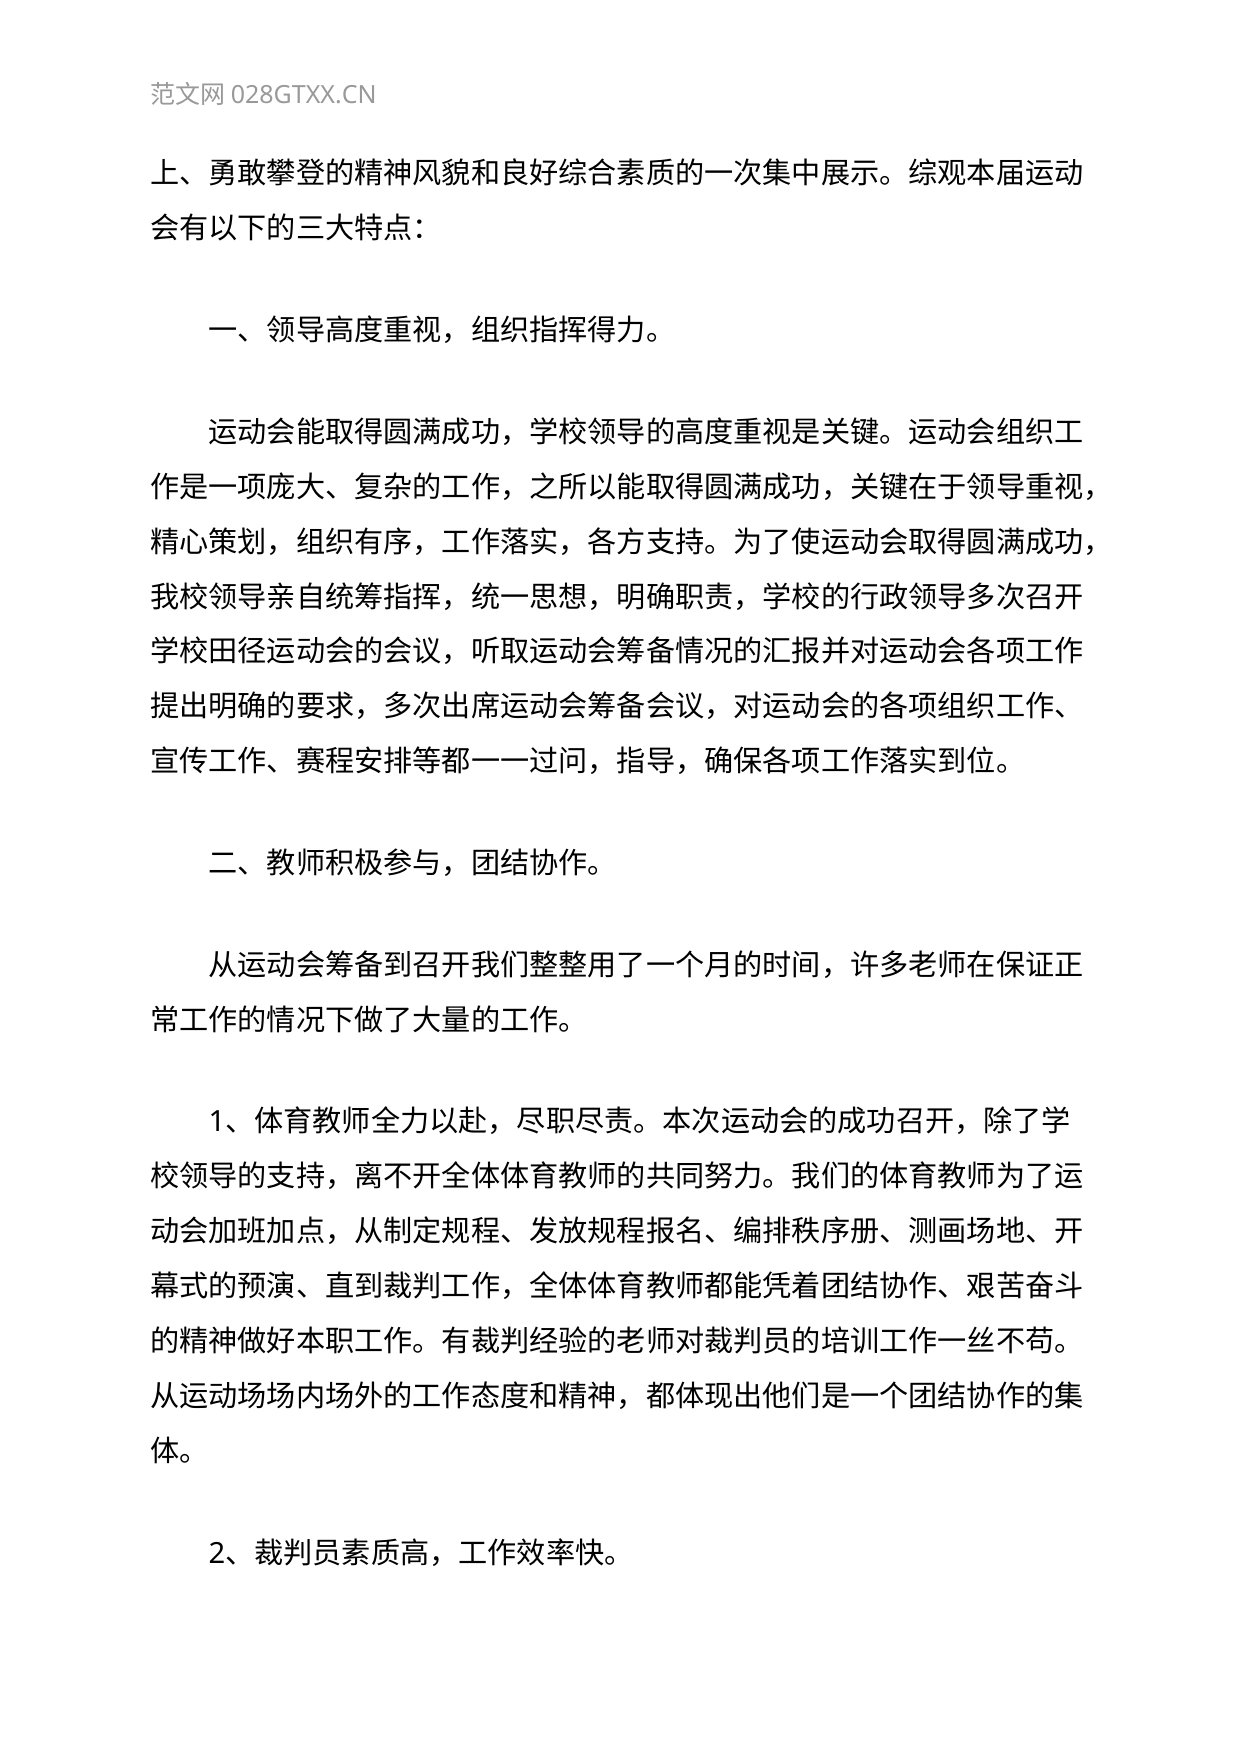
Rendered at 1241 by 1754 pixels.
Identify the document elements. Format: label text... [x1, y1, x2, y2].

text 从运动会筹备到召开我们整整用了一个月的时间，许多老师在保证正常工作的情况下做了大量的工作。 [150, 941, 1090, 1038]
text 运动会能取得圆满成功，学校领导的高度重视是关键。运动会组织工作是一项庞大、复杂的工作，之所以能取得圆满成功，关键在于领导重视，精心策划，组织有序，工作落实，各方支持。为了使运动会取得圆满成功，我校领导亲自统筹指挥，统一思想，明确职责，学校的行政领导多次召开学校田径运动会的会议，听取运动会筹备情况的汇报并对运动会各项工作提出明确的要求，多次出席运动会筹备会议，对运动会的各项组织工作、宣传工作、赛程安排等都一一过问，指导，确保各项工作落实到位。 [150, 408, 1090, 780]
text 2、裁判员素质高，工作效率快。 [150, 1529, 1090, 1572]
text 二、教师积极参与，团结协作。 [150, 839, 1090, 882]
text 一、领导高度重视，组织指挥得力。 [150, 307, 1090, 349]
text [150, 150, 1090, 247]
text 1、体育教师全力以赴，尽职尽责。本次运动会的成功召开，除了学校领导的支持，离不开全体体育教师的共同努力。我们的体育教师为了运动会加班加点，从制定规程、发放规程报名、编排秩序册、测画场地、开幕式的预演、直到裁判工作，全体体育教师都能凭着团结协作、艰苦奋斗的精神做好本职工作。有裁判经验的老师对裁判员的培训工作一丝不苟。从运动场场内场外的工作态度和精神，都体现出他们是一个团结协作的集体。 [150, 1098, 1090, 1470]
